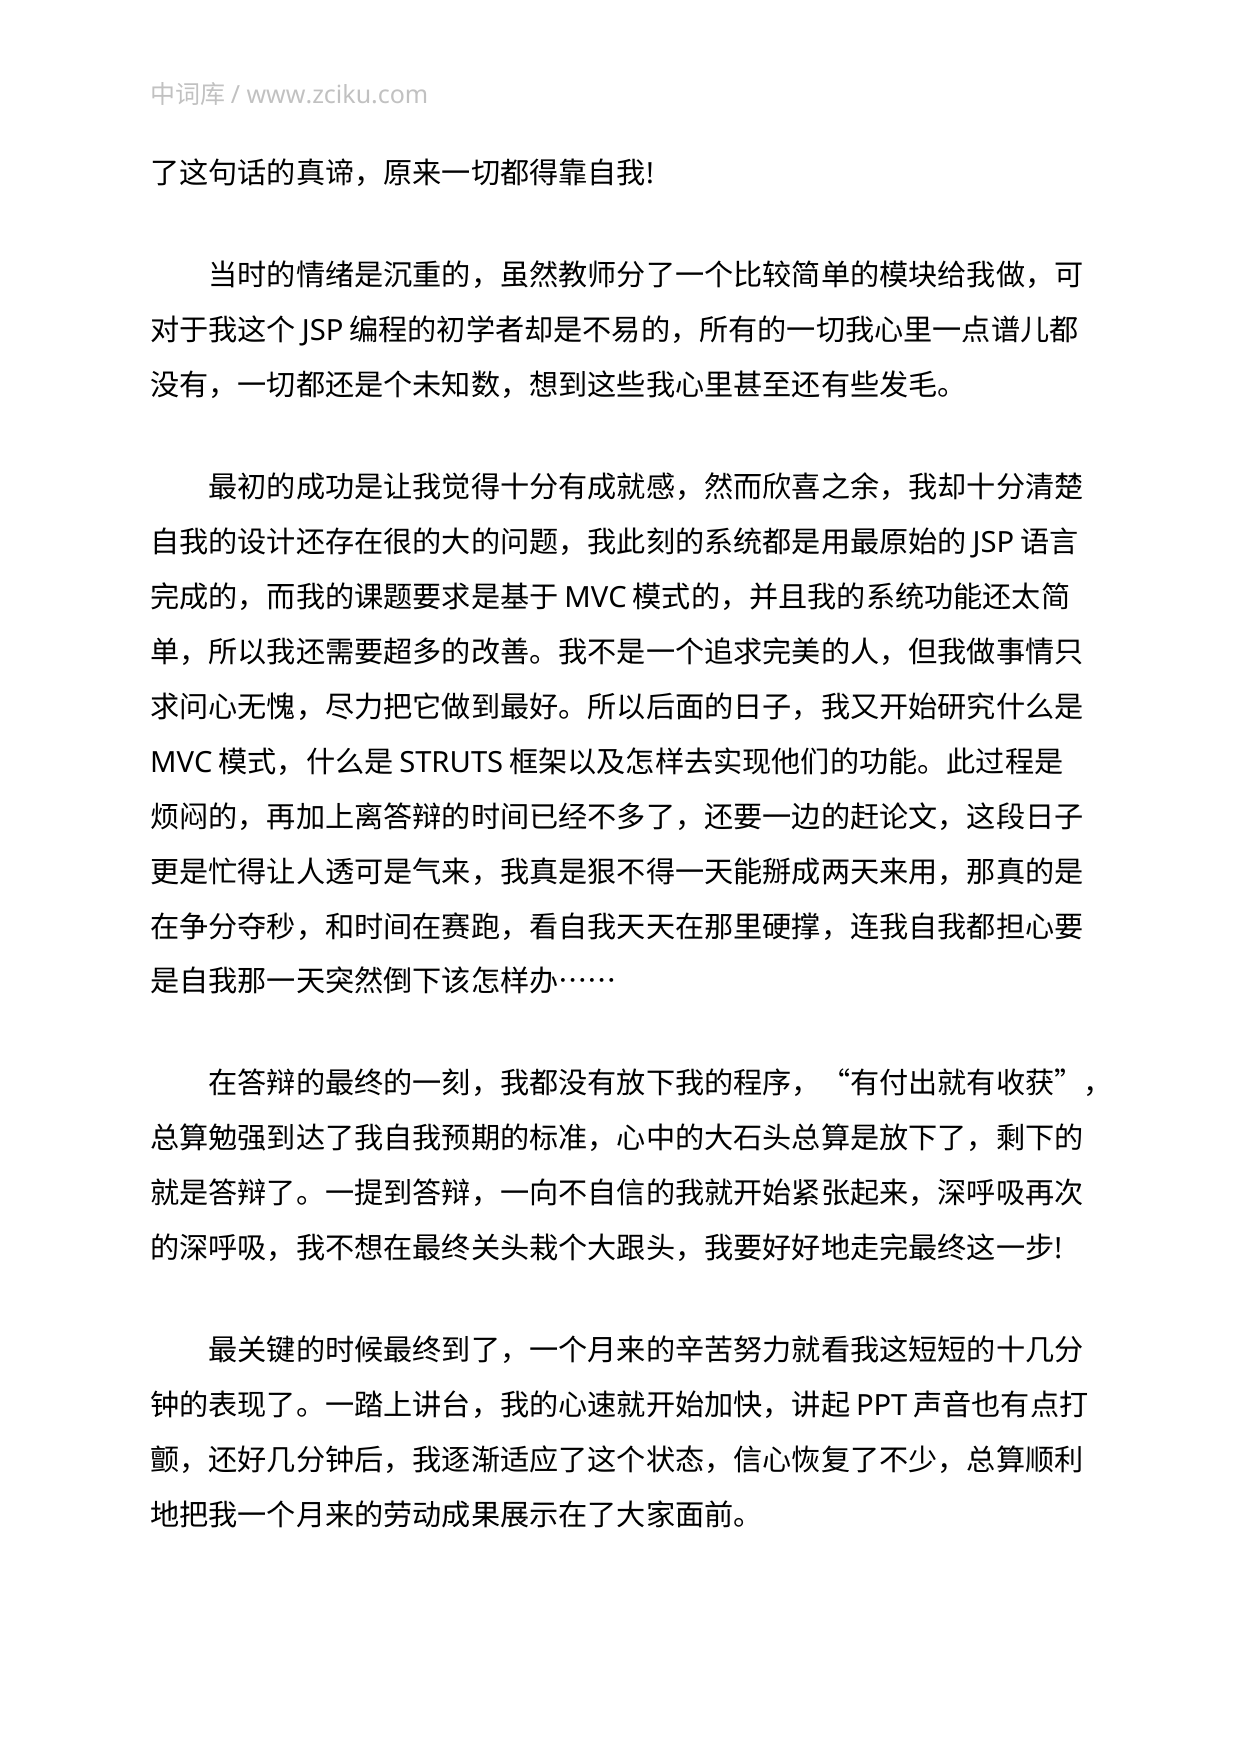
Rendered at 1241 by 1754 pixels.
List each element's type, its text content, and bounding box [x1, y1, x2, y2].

text 当时的情绪是沉重的，虽然教师分了一个比较简单的模块给我做，可对于我这个JSP编程的初学者却是不易的，所有的一切我心里一点谱儿都没有，一切都还是个未知数，想到这些我心里甚至还有些发毛。 [150, 252, 1090, 404]
text 在答辩的最终的一刻，我都没有放下我的程序，“有付出就有收获”，总算勉强到达了我自我预期的标准，心中的大石头总算是放下了，剩下的就是答辩了。一提到答辩，一向不自信的我就开始紧张起来，深呼吸再次的深呼吸，我不想在最终关头栽个大跟头，我要好好地走完最终这一步! [150, 1060, 1090, 1267]
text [150, 150, 1090, 192]
text 最关键的时候最终到了，一个月来的辛苦努力就看我这短短的十几分钟的表现了。一踏上讲台，我的心速就开始加快，讲起PPT声音也有点打颤，还好几分钟后，我逐渐适应了这个状态，信心恢复了不少，总算顺利地把我一个月来的劳动成果展示在了大家面前。 [150, 1326, 1090, 1533]
text 最初的成功是让我觉得十分有成就感，然而欣喜之余，我却十分清楚自我的设计还存在很的大的问题，我此刻的系统都是用最原始的JSP语言完成的，而我的课题要求是基于MVC模式的，并且我的系统功能还太简单，所以我还需要超多的改善。我不是一个追求完美的人，但我做事情只求问心无愧，尽力把它做到最好。所以后面的日子，我又开始研究什么是MVC模式，什么是STRUTS框架以及怎样去实现他们的功能。此过程是烦闷的，再加上离答辩的时间已经不多了，还要一边的赶论文，这段日子更是忙得让人透可是气来，我真是狠不得一天能掰成两天来用，那真的是在争分夺秒，和时间在赛跑，看自我天天在那里硬撑，连我自我都担心要是自我那一天突然倒下该怎样办…… [150, 464, 1090, 1000]
